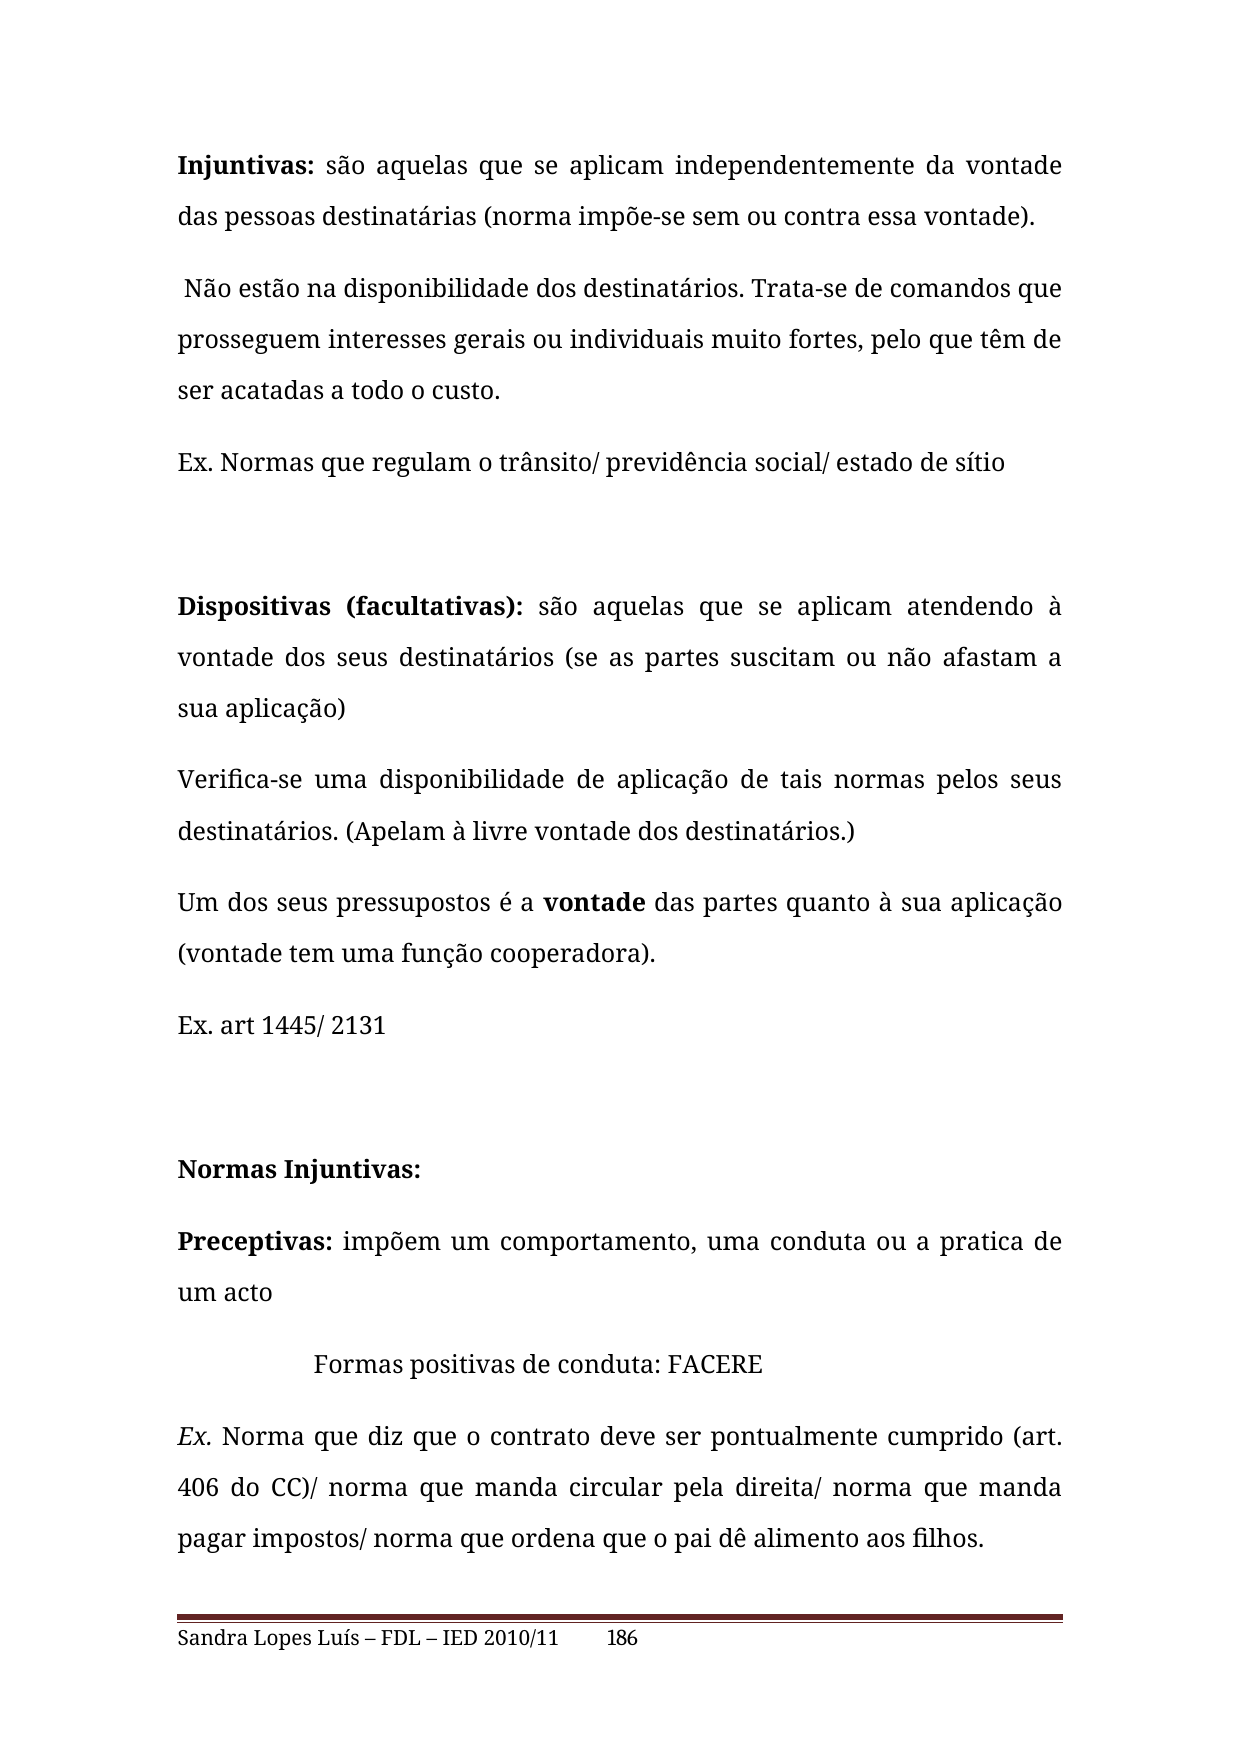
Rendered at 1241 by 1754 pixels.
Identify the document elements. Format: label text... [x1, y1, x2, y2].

text Preceptivas: impõem um comportamento, uma conduta ou a pratica de um acto [177, 1224, 1063, 1309]
text Dispositivas (facultativas): são aquelas que se aplicam atendendo à vontade dos seus destinatários (se as partes suscitam ou não afastam a sua aplicação) [177, 588, 1063, 724]
text Não estão na disponibilidade dos destinatários. Trata-se de comandos que prosseguem interesses gerais ou individuais muito fortes, pelo que têm de ser acatadas a todo o custo. [177, 271, 1063, 407]
text Ex. art 1445/ 2131 [177, 1008, 1063, 1042]
text Ex. Normas que regulam o trânsito/ previdência social/ estado de sítio [177, 444, 1063, 478]
text Injuntivas: são aquelas que se aplicam independentemente da vontade das pessoas destinatárias (norma impõe-se sem ou contra essa vontade). [177, 148, 1063, 233]
text Um dos seus pressupostos é a vontade das partes quanto à sua aplicação (vontade tem uma função cooperadora). [177, 885, 1063, 970]
text Formas positivas de conduta: FACERE [177, 1347, 1063, 1381]
text Normas Injuntivas: [177, 1152, 1063, 1186]
text Verifica-se uma disponibilidade de aplicação de tais normas pelos seus destinatários. (Apelam à livre vontade dos destinatários.) [177, 762, 1063, 847]
text Ex. Norma que diz que o contrato deve ser pontualmente cumprido (art. 406 do CC)/ norma que manda circular pela direita/ norma que manda pagar impostos/ norma que ordena que o pai dê alimento aos filhos. [177, 1418, 1063, 1554]
